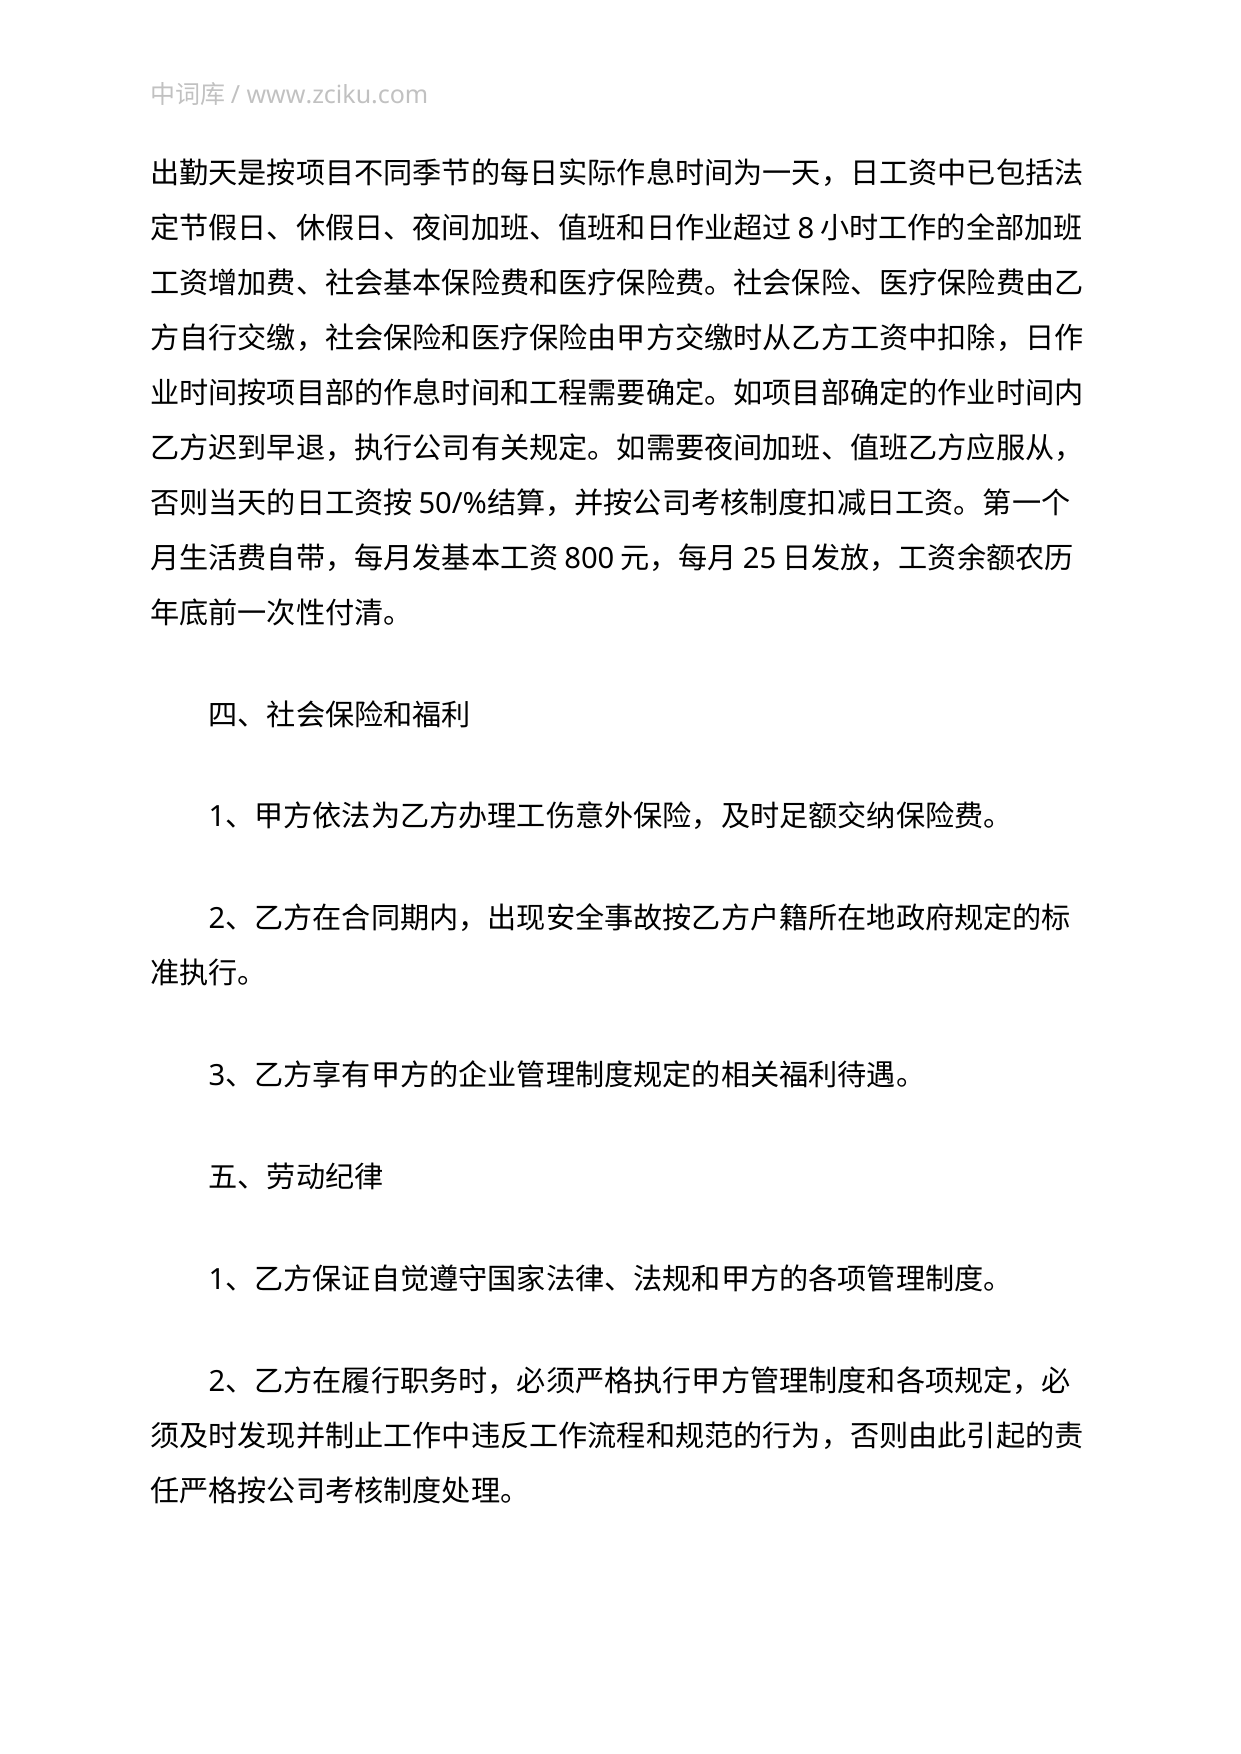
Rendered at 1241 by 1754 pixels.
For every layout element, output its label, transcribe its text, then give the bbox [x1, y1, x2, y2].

text 1、甲方依法为乙方办理工伤意外保险，及时足额交纳保险费。 [150, 793, 1090, 835]
text 1、乙方保证自觉遵守国家法律、法规和甲方的各项管理制度。 [150, 1256, 1090, 1298]
text 五、劳动纪律 [150, 1154, 1090, 1196]
text 四、社会保险和福利 [150, 691, 1090, 733]
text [150, 150, 1090, 632]
text 3、乙方享有甲方的企业管理制度规定的相关福利待遇。 [150, 1052, 1090, 1094]
text 2、乙方在合同期内，出现安全事故按乙方户籍所在地政府规定的标准执行。 [150, 895, 1090, 992]
text 2、乙方在履行职务时，必须严格执行甲方管理制度和各项规定，必须及时发现并制止工作中违反工作流程和规范的行为，否则由此引起的责任严格按公司考核制度处理。 [150, 1357, 1090, 1510]
